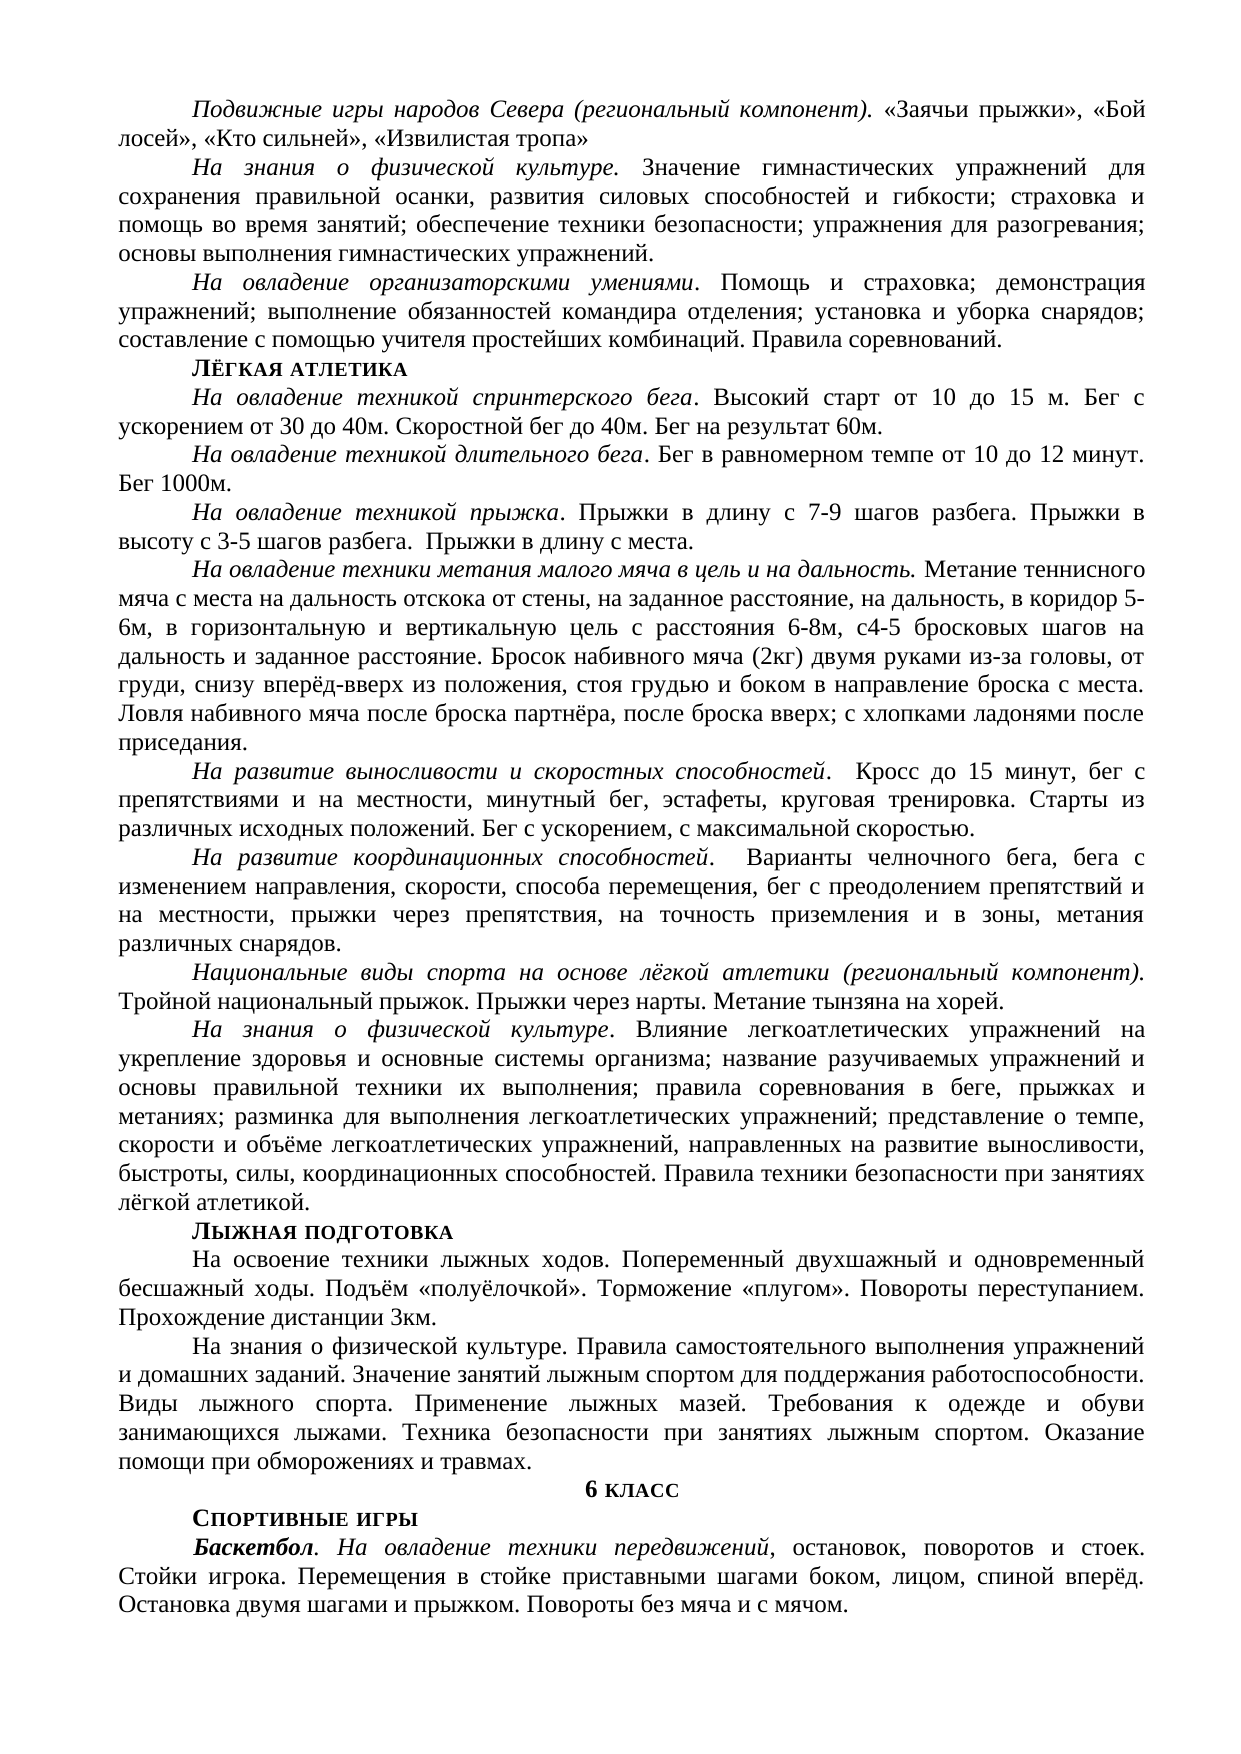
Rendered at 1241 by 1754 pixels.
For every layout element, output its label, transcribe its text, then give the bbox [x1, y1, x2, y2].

text Спортивные игры [118, 1503, 1146, 1532]
text На овладение техникой спринтерского бега. Высокий старт от 10 до 15 м. Бег с ускорением от 30 до 40м. Скоростной бег до 40м. Бег на результат 60м. [118, 382, 1146, 439]
text Баскетбол. На овладение техники передвижений, остановок, поворотов и стоек. Стойки игрока. Перемещения в стойке приставными шагами боком, лицом, спиной вперёд. Остановка двумя шагами и прыжком. Повороты без мяча и с мячом. [118, 1532, 1146, 1618]
text На развитие координационных способностей. Варианты челночного бега, бега с изменением направления, скорости, способа перемещения, бег с преодолением препятствий и на местности, прыжки через препятствия, на точность приземления и в зоны, метания различных снарядов. [118, 842, 1146, 957]
text На развитие выносливости и скоростных способностей. Кросс до 15 минут, бег с препятствиями и на местности, минутный бег, эстафеты, круговая тренировка. Старты из различных исходных положений. Бег с ускорением, с максимальной скоростью. [118, 756, 1146, 842]
text На овладение организаторскими умениями. Помощь и страховка; демонстрация упражнений; выполнение обязанностей командира отделения; установка и уборка снарядов; составление с помощью учителя простейших комбинаций. Правила соревнований. [118, 267, 1146, 353]
text 6 класс [118, 1474, 1146, 1503]
text Национальные виды спорта на основе лёгкой атлетики (региональный компонент). Тройной национальный прыжок. Прыжки через нарты. Метание тынзяна на хорей. [118, 957, 1146, 1014]
text На освоение техники лыжных ходов. Попеременный двухшажный и одновременный бесшажный ходы. Подъём «полуёлочкой». Торможение «плугом». Повороты переступанием. Прохождение дистанции 3км. [118, 1244, 1146, 1331]
text На овладение техники метания малого мяча в цель и на дальность. Метание теннисного мяча с места на дальность отскока от стены, на заданное расстояние, на дальность, в коридор 5-6м, в горизонтальную и вертикальную цель с расстояния 6-8м, с4-5 бросковых шагов на дальность и заданное расстояние. Бросок набивного мяча (2кг) двумя руками из-за головы, от груди, снизу вперёд-вверх из положения, стоя грудью и боком в направление броска с места. Ловля набивного мяча после броска партнёра, после броска вверх; с хлопками ладонями после приседания. [118, 554, 1146, 756]
text Лыжная подготовка [118, 1216, 1146, 1244]
text Лёгкая атлетика [118, 353, 1146, 382]
text На овладение техникой длительного бега. Бег в равномерном темпе от 10 до 12 минут. Бег 1000м. [118, 439, 1146, 497]
text На знания о физической культуре. Влияние легкоатлетических упражнений на укрепление здоровья и основные системы организма; название разучиваемых упражнений и основы правильной техники их выполнения; правила соревнования в беге, прыжках и метаниях; разминка для выполнения легкоатлетических упражнений; представление о темпе, скорости и объёме легкоатлетических упражнений, направленных на развитие выносливости, быстроты, силы, координационных способностей. Правила техники безопасности при занятиях лёгкой атлетикой. [118, 1014, 1146, 1216]
text На знания о физической культуре. Значение гимнастических упражнений для сохранения правильной осанки, развития силовых способностей и гибкости; страховка и помощь во время занятий; обеспечение техники безопасности; упражнения для разогревания; основы выполнения гимнастических упражнений. [118, 152, 1146, 267]
text На знания о физической культуре. Правила самостоятельного выполнения упражнений и домашних заданий. Значение занятий лыжным спортом для поддержания работоспособности. Виды лыжного спорта. Применение лыжных мазей. Требования к одежде и обуви занимающихся лыжами. Техника безопасности при занятиях лыжным спортом. Оказание помощи при обморожениях и травмах. [118, 1331, 1146, 1474]
text На овладение техникой прыжка. Прыжки в длину с 7-9 шагов разбега. Прыжки в высоту с 3-5 шагов разбега. Прыжки в длину с места. [118, 497, 1146, 554]
text Подвижные игры народов Севера (региональный компонент). «Заячьи прыжки», «Бой лосей», «Кто сильней», «Извилистая тропа» [118, 94, 1146, 152]
